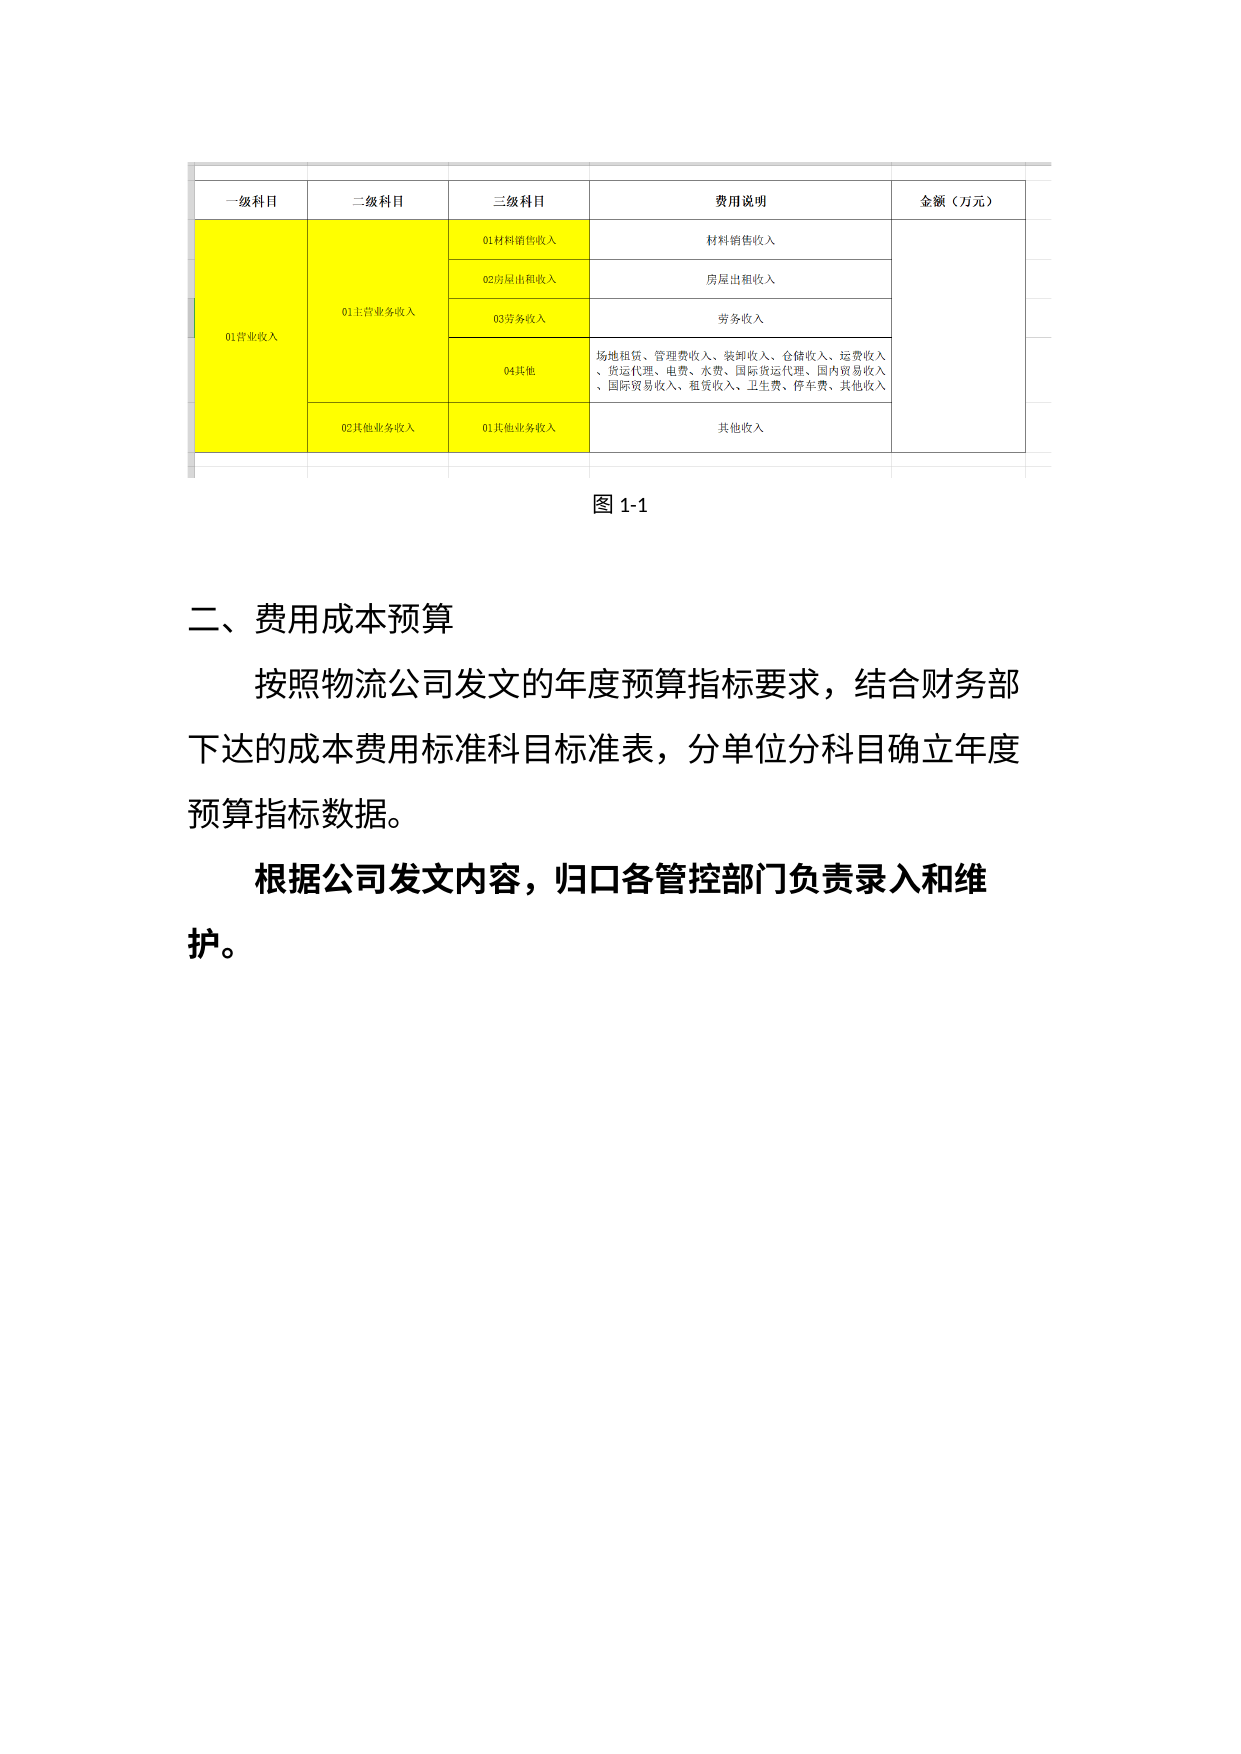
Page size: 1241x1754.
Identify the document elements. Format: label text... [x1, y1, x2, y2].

list 二、费用成本预算 [187, 584, 1053, 649]
text 图1-1 [187, 487, 1053, 519]
picture [187, 162, 1052, 478]
text 根据公司发文内容，归口各管控部门负责录入和维护。 [187, 844, 1053, 974]
text 按照物流公司发文的年度预算指标要求，结合财务部下达的成本费用标准科目标准表，分单位分科目确立年度预算指标数据。 [187, 649, 1053, 844]
